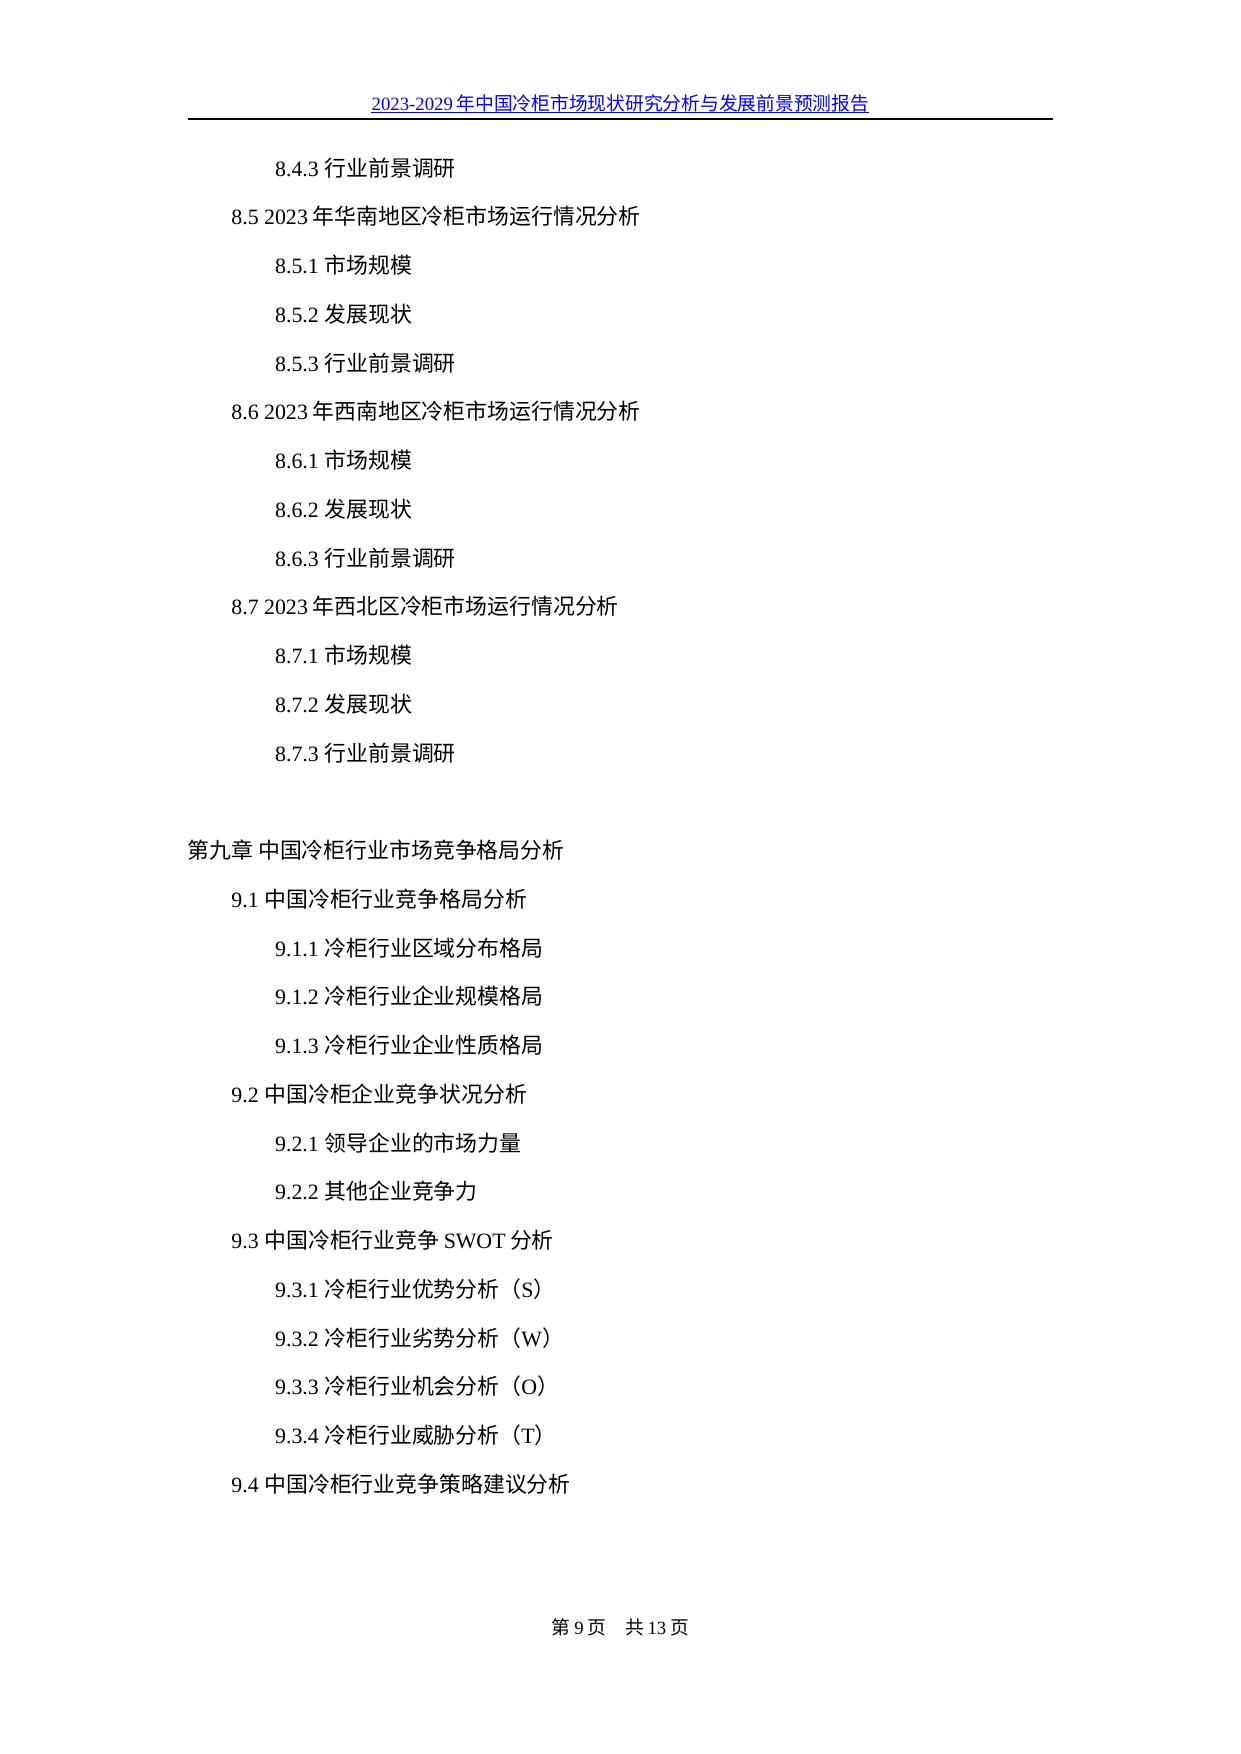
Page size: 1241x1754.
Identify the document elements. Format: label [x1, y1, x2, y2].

text [187, 150, 1053, 1499]
